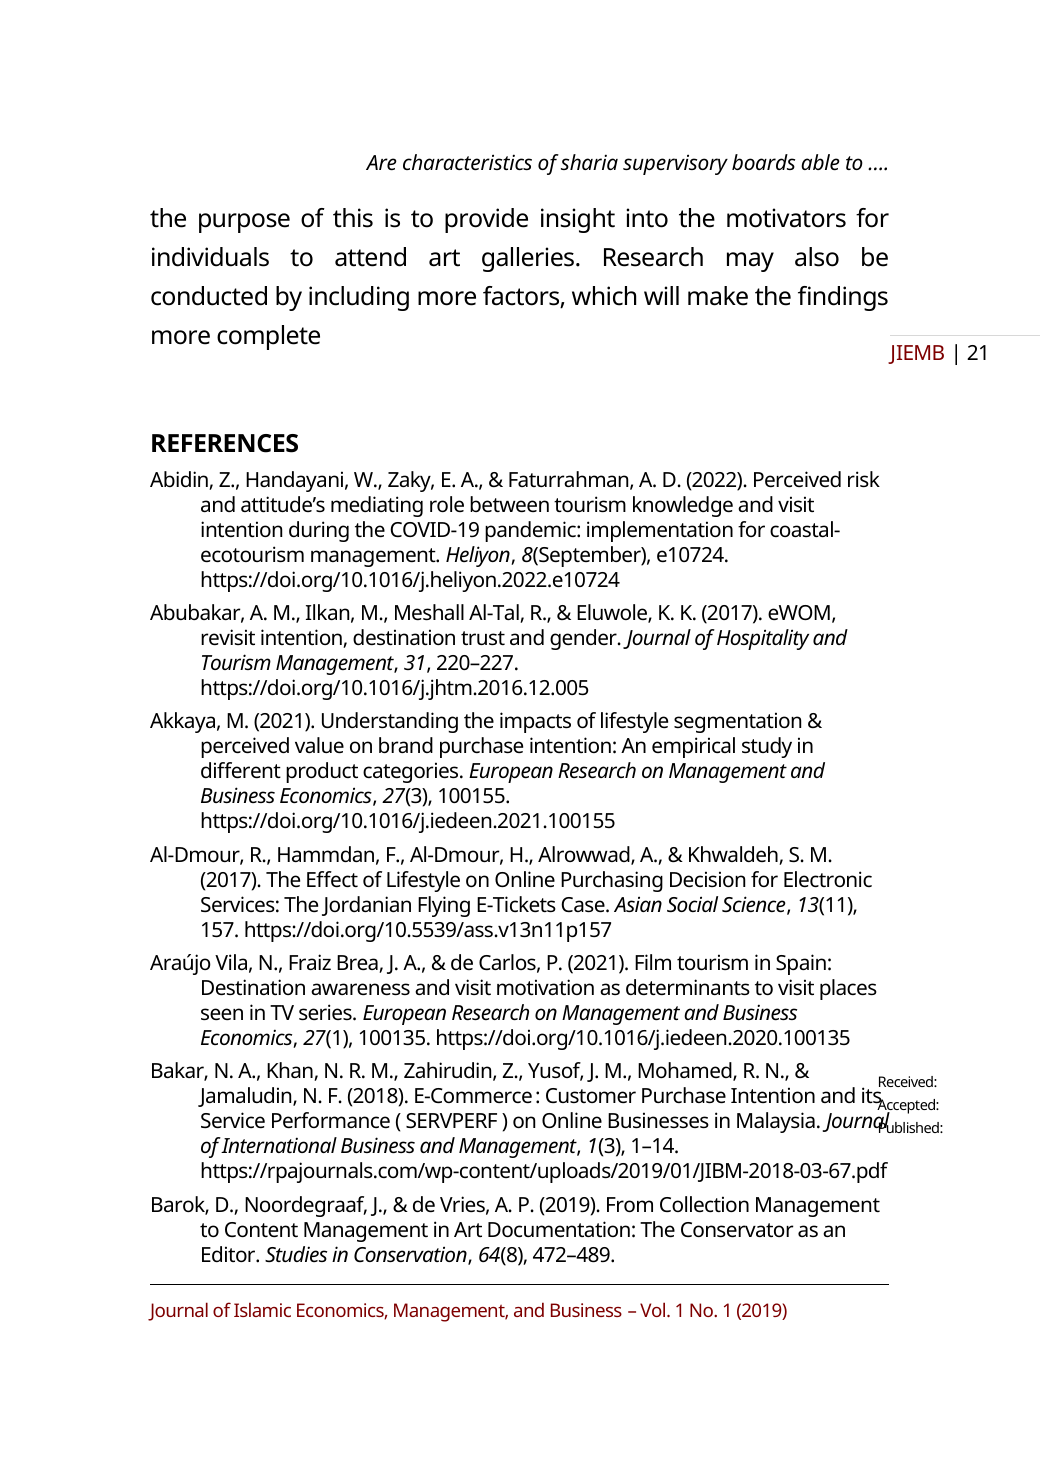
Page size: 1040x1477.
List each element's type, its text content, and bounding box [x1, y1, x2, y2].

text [150, 1192, 889, 1267]
text Al-Dmour, R., Hammdan, F., Al-Dmour, H., Alrowwad, A., & Khwaldeh, S. M. (2017). The Effect of Lifestyle on Online Purchasing Decision for Electronic Services: The Jordanian Flying E-Tickets Case. Asian Social Science, 13(11), 157. https://doi.org/10.5539/ass.v13n11p157 [150, 842, 889, 942]
text Abidin, Z., Handayani, W., Zaky, E. A., & Faturrahman, A. D. (2022). Perceived risk and attitude’s mediating role between tourism knowledge and visit intention during the COVID-19 pandemic: implementation for coastal-ecotourism management. Heliyon, 8(September), e10724. https://doi.org/10.1016/j.heliyon.2022.e10724 [150, 467, 889, 592]
text Akkaya, M. (2021). Understanding the impacts of lifestyle segmentation & perceived value on brand purchase intention: An empirical study in different product categories. European Research on Management and Business Economics, 27(3), 100155. https://doi.org/10.1016/j.iedeen.2021.100155 [150, 709, 889, 834]
text Bakar, N. A., Khan, N. R. M., Zahirudin, Z., Yusof, J. M., Mohamed, R. N., & Jamaludin, N. F. (2018). E-Commerce : Customer Purchase Intention and its Service Performance ( SERVPERF ) on Online Businesses in Malaysia. Journal of International Business and Management, 1(3), 1–14. https://rpajournals.com/wp-content/uploads/2019/01/JIBM-2018-03-67.pdf [150, 1059, 889, 1184]
text REFERENCES [150, 428, 889, 459]
text Abubakar, A. M., Ilkan, M., Meshall Al-Tal, R., & Eluwole, K. K. (2017). eWOM, revisit intention, destination trust and gender. Journal of Hospitality and Tourism Management, 31, 220–227. https://doi.org/10.1016/j.jhtm.2016.12.005 [150, 601, 889, 701]
text Araújo Vila, N., Fraiz Brea, J. A., & de Carlos, P. (2021). Film tourism in Spain: Destination awareness and visit motivation as determinants to visit places seen in TV series. European Research on Management and Business Economics, 27(1), 100135. https://doi.org/10.1016/j.iedeen.2020.100135 [150, 951, 889, 1051]
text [150, 200, 889, 352]
